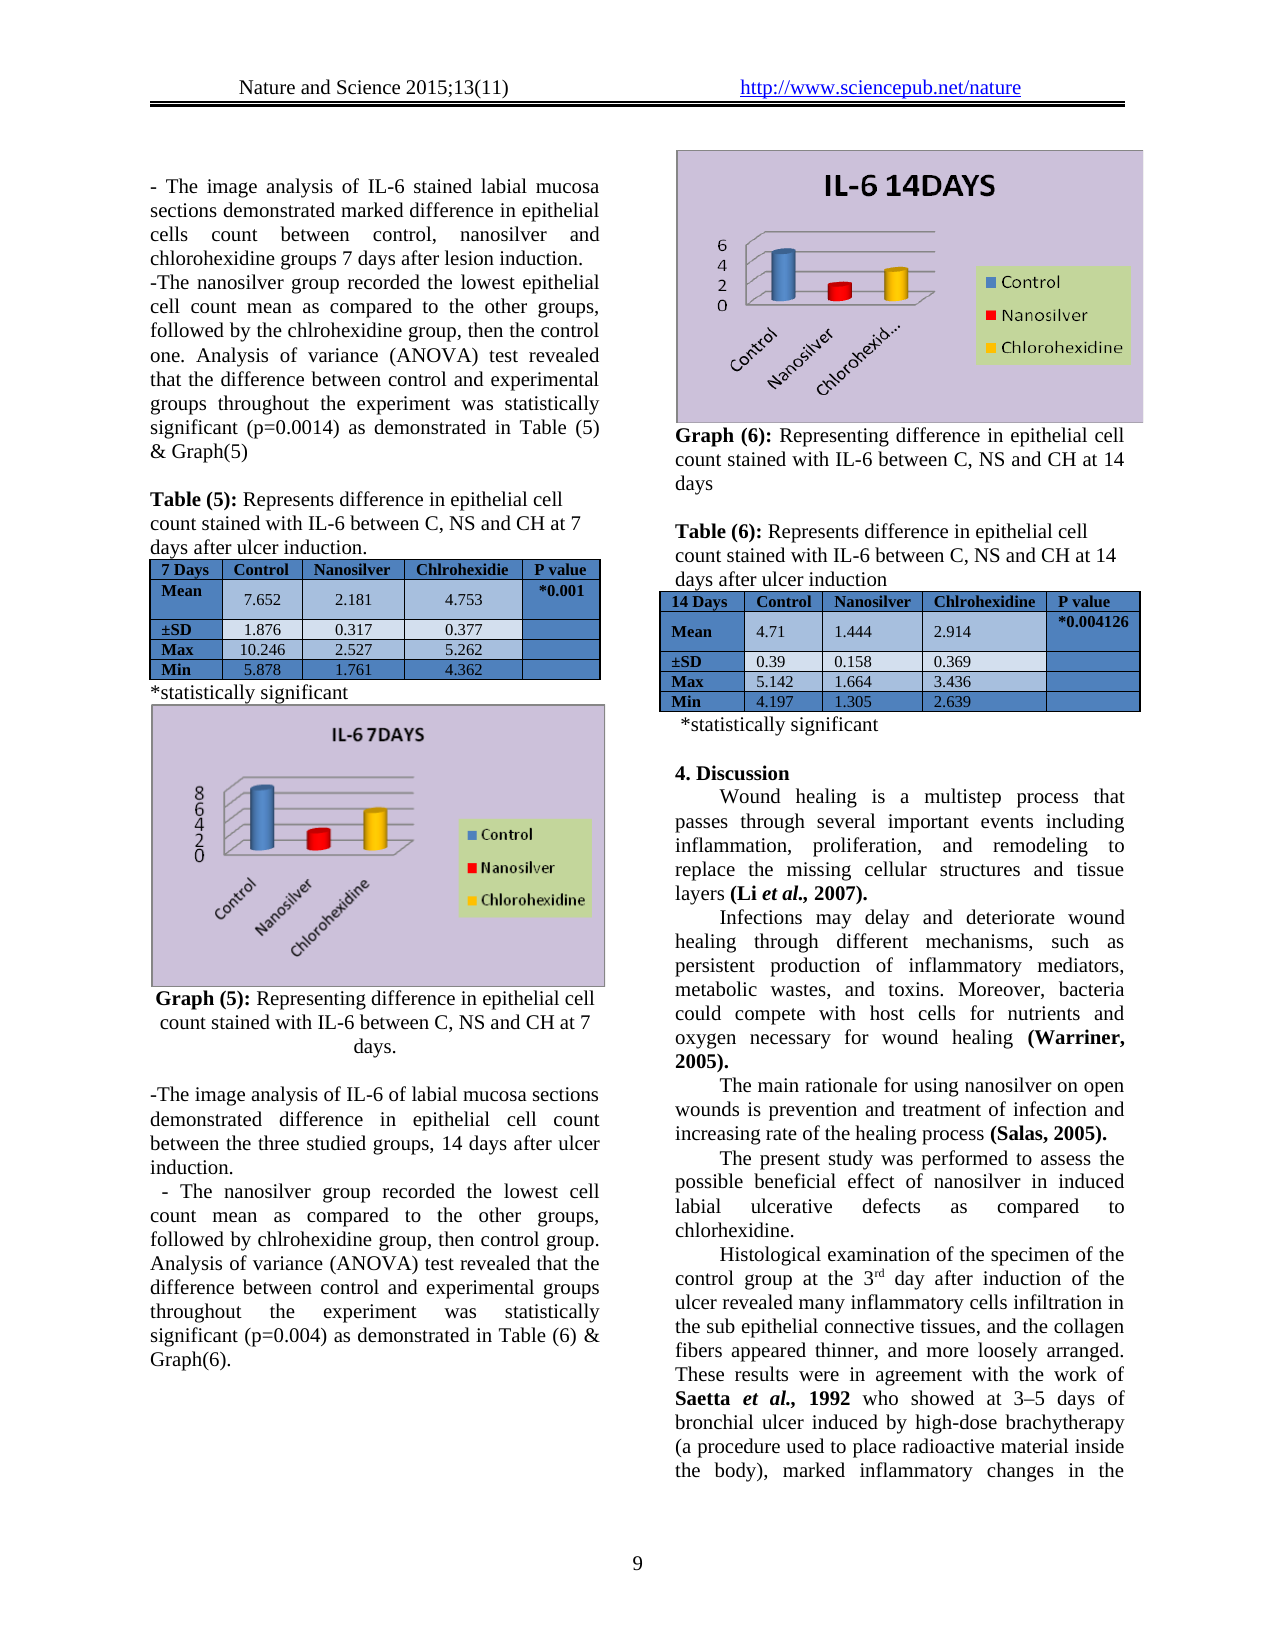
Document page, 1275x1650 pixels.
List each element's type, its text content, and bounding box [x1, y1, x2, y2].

table_cell 7.652 [223, 580, 302, 619]
text -The image analysis of IL-6 of labial mucosa sections demonstrated difference in epithelial cell count between the three studied groups, 14 days after ulcer induction. [150, 1082, 600, 1179]
table_cell [523, 660, 599, 679]
table_header P value [1047, 592, 1139, 611]
table_header P value [523, 560, 599, 579]
table_cell 1.664 [823, 672, 922, 691]
table_cell 0.317 [303, 620, 404, 639]
picture [675, 150, 1144, 423]
table_cell 4.197 [745, 692, 822, 711]
table_header Chlrohexidie [405, 560, 522, 579]
text - The image analysis of IL-6 stained labial mucosa sections demonstrated marked difference in epithelial cells count between control, nanosilver and chlorohexidine groups 7 days after lesion induction. [150, 174, 600, 270]
picture [150, 704, 606, 987]
table_cell Mean [661, 612, 744, 651]
table_cell 4.71 [745, 612, 822, 651]
table_cell Max [151, 640, 222, 659]
table_cell 0.158 [823, 652, 922, 671]
table_cell 1.761 [303, 660, 404, 679]
table_cell 10.246 [223, 640, 302, 659]
table_cell 0.377 [405, 620, 522, 639]
table_header Nanosilver [823, 592, 922, 611]
text -The nanosilver group recorded the lowest epithelial cell count mean as compared to the other groups, followed by the chlrohexidine group, then the control one. Analysis of variance (ANOVA) test revealed that the difference between control and experimental groups throughout the experiment was statistically significant (p=0.0014) as demonstrated in Table (5) & Graph(5) [150, 270, 600, 463]
table_cell [1047, 672, 1139, 691]
table_cell 1.876 [223, 620, 302, 639]
table_cell 1.305 [823, 692, 922, 711]
text Graph (5): Representing difference in epithelial cell count stained with IL-6 between C, NS and CH at 7 days. [150, 987, 600, 1058]
table_cell *0.001 [523, 580, 599, 619]
table_cell [1047, 652, 1139, 671]
table_header Control [223, 560, 302, 579]
text 4. Discussion [675, 760, 1125, 784]
table_cell ±SD [661, 652, 744, 671]
table_cell Min [151, 660, 222, 679]
table_cell ±SD [151, 620, 222, 639]
table_cell 0.369 [923, 652, 1046, 671]
table_cell 4.753 [405, 580, 522, 619]
text *statistically significant [675, 712, 1125, 736]
text Wound healing is a multistep process that passes through several important events including inflammation, proliferation, and remodeling to replace the missing cellular structures and tissue layers (Li et al., 2007). [675, 784, 1125, 905]
text Graph (6): Representing difference in epithelial cell count stained with IL-6 between C, NS and CH at 14 days [675, 423, 1125, 495]
table_cell [523, 640, 599, 659]
table_header Chlrohexidine [923, 592, 1046, 611]
table_cell Max [661, 672, 744, 691]
table_header Nanosilver [303, 560, 404, 579]
table_cell 2.914 [923, 612, 1046, 651]
table_cell [523, 620, 599, 639]
table_header 7 Days [151, 560, 222, 579]
text The main rationale for using nanosilver on open wounds is prevention and treatment of infection and increasing rate of the healing process (Salas, 2005). [675, 1073, 1125, 1145]
table_cell 0.39 [745, 652, 822, 671]
table_cell 2.181 [303, 580, 404, 619]
table_header Control [745, 592, 822, 611]
table_cell 3.436 [923, 672, 1046, 691]
table_header 14 Days [661, 592, 744, 611]
table_cell 5.262 [405, 640, 522, 659]
text Table (6): Represents difference in epithelial cell count stained with IL-6 between C, NS and CH at 14 days after ulcer induction [675, 519, 1125, 591]
text - The nanosilver group recorded the lowest cell count mean as compared to the other groups, followed by chlrohexidine group, then control group. Analysis of variance (ANOVA) test revealed that the difference between control and experimental groups throughout the experiment was statistically significant (p=0.004) as demonstrated in Table (6) & Graph(6). [150, 1179, 600, 1371]
table_cell 4.362 [405, 660, 522, 679]
text Table (5): Represents difference in epithelial cell count stained with IL-6 between C, NS and CH at 7 days after ulcer induction. [150, 487, 600, 559]
table_cell 5.878 [223, 660, 302, 679]
text The present study was performed to assess the possible beneficial effect of nanosilver in induced labial ulcerative defects as compared to chlorhexidine. [675, 1145, 1125, 1242]
table_cell Mean [151, 580, 222, 619]
table_cell 2.527 [303, 640, 404, 659]
table_cell [1047, 692, 1139, 711]
table_cell 5.142 [745, 672, 822, 691]
table_cell *0.004126 [1047, 612, 1139, 651]
table_cell 1.444 [823, 612, 922, 651]
table_cell 2.639 [923, 692, 1046, 711]
table_cell Min [661, 692, 744, 711]
text *statistically significant [150, 680, 600, 704]
text Infections may delay and deteriorate wound healing through different mechanisms, such as persistent production of inflammatory mediators, metabolic wastes, and toxins. Moreover, bacteria could compete with host cells for nutrients and oxygen necessary for wound healing (Warriner, 2005). [675, 905, 1125, 1073]
